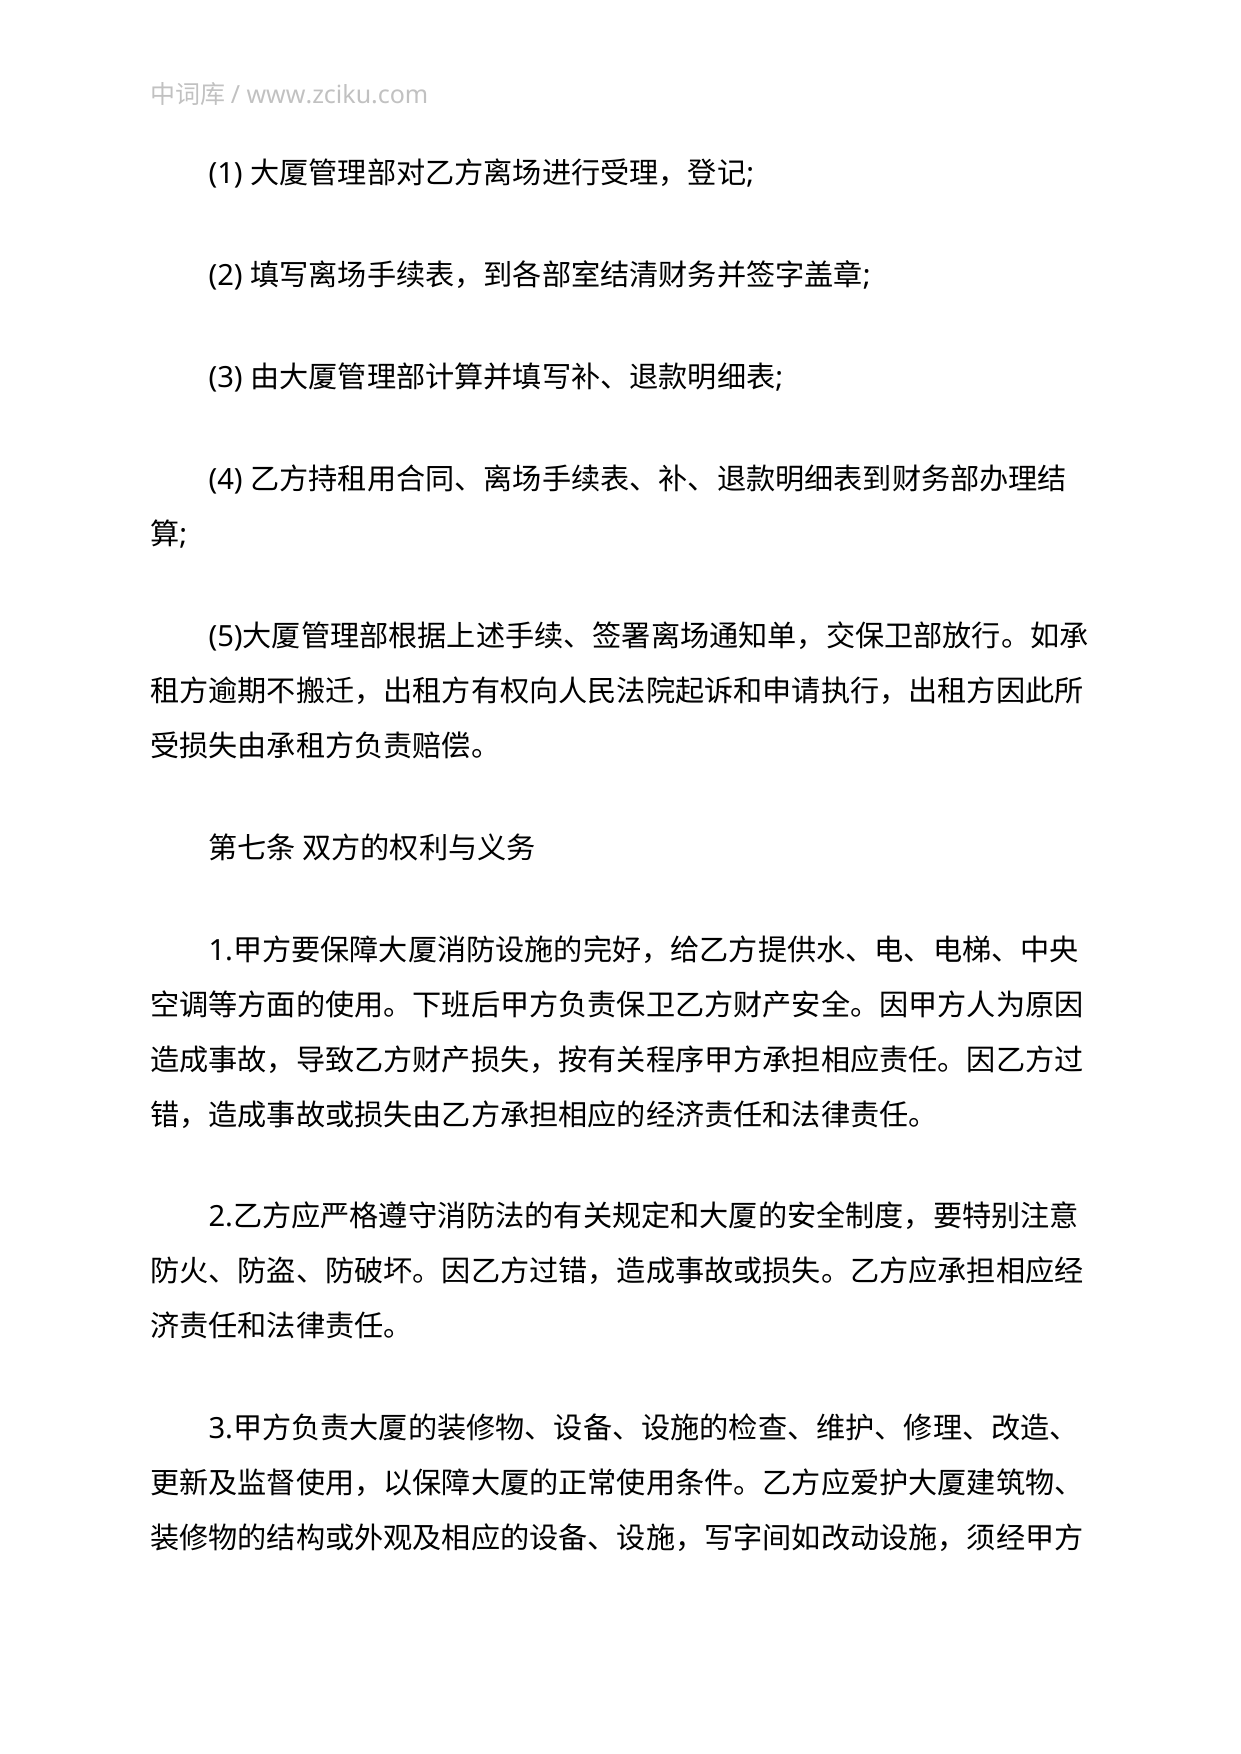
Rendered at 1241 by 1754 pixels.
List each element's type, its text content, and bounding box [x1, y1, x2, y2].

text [150, 1404, 1090, 1557]
text (5)大厦管理部根据上述手续、签署离场通知单，交保卫部放行。如承租方逾期不搬迁，出租方有权向人民法院起诉和申请执行，出租方因此所受损失由承租方负责赔偿。 [150, 613, 1090, 765]
text (2) 填写离场手续表，到各部室结清财务并签字盖章; [150, 252, 1090, 294]
text 1.甲方要保障大厦消防设施的完好，给乙方提供水、电、电梯、中央空调等方面的使用。下班后甲方负责保卫乙方财产安全。因甲方人为原因造成事故，导致乙方财产损失，按有关程序甲方承担相应责任。因乙方过错，造成事故或损失由乙方承担相应的经济责任和法律责任。 [150, 926, 1090, 1133]
text 第七条 双方的权利与义务 [150, 824, 1090, 867]
text (4) 乙方持租用合同、离场手续表、补、退款明细表到财务部办理结算; [150, 456, 1090, 553]
text (3) 由大厦管理部计算并填写补、退款明细表; [150, 354, 1090, 396]
text 2.乙方应严格遵守消防法的有关规定和大厦的安全制度，要特别注意防火、防盗、防破坏。因乙方过错，造成事故或损失。乙方应承担相应经济责任和法律责任。 [150, 1193, 1090, 1345]
text (1) 大厦管理部对乙方离场进行受理，登记; [150, 150, 1090, 192]
